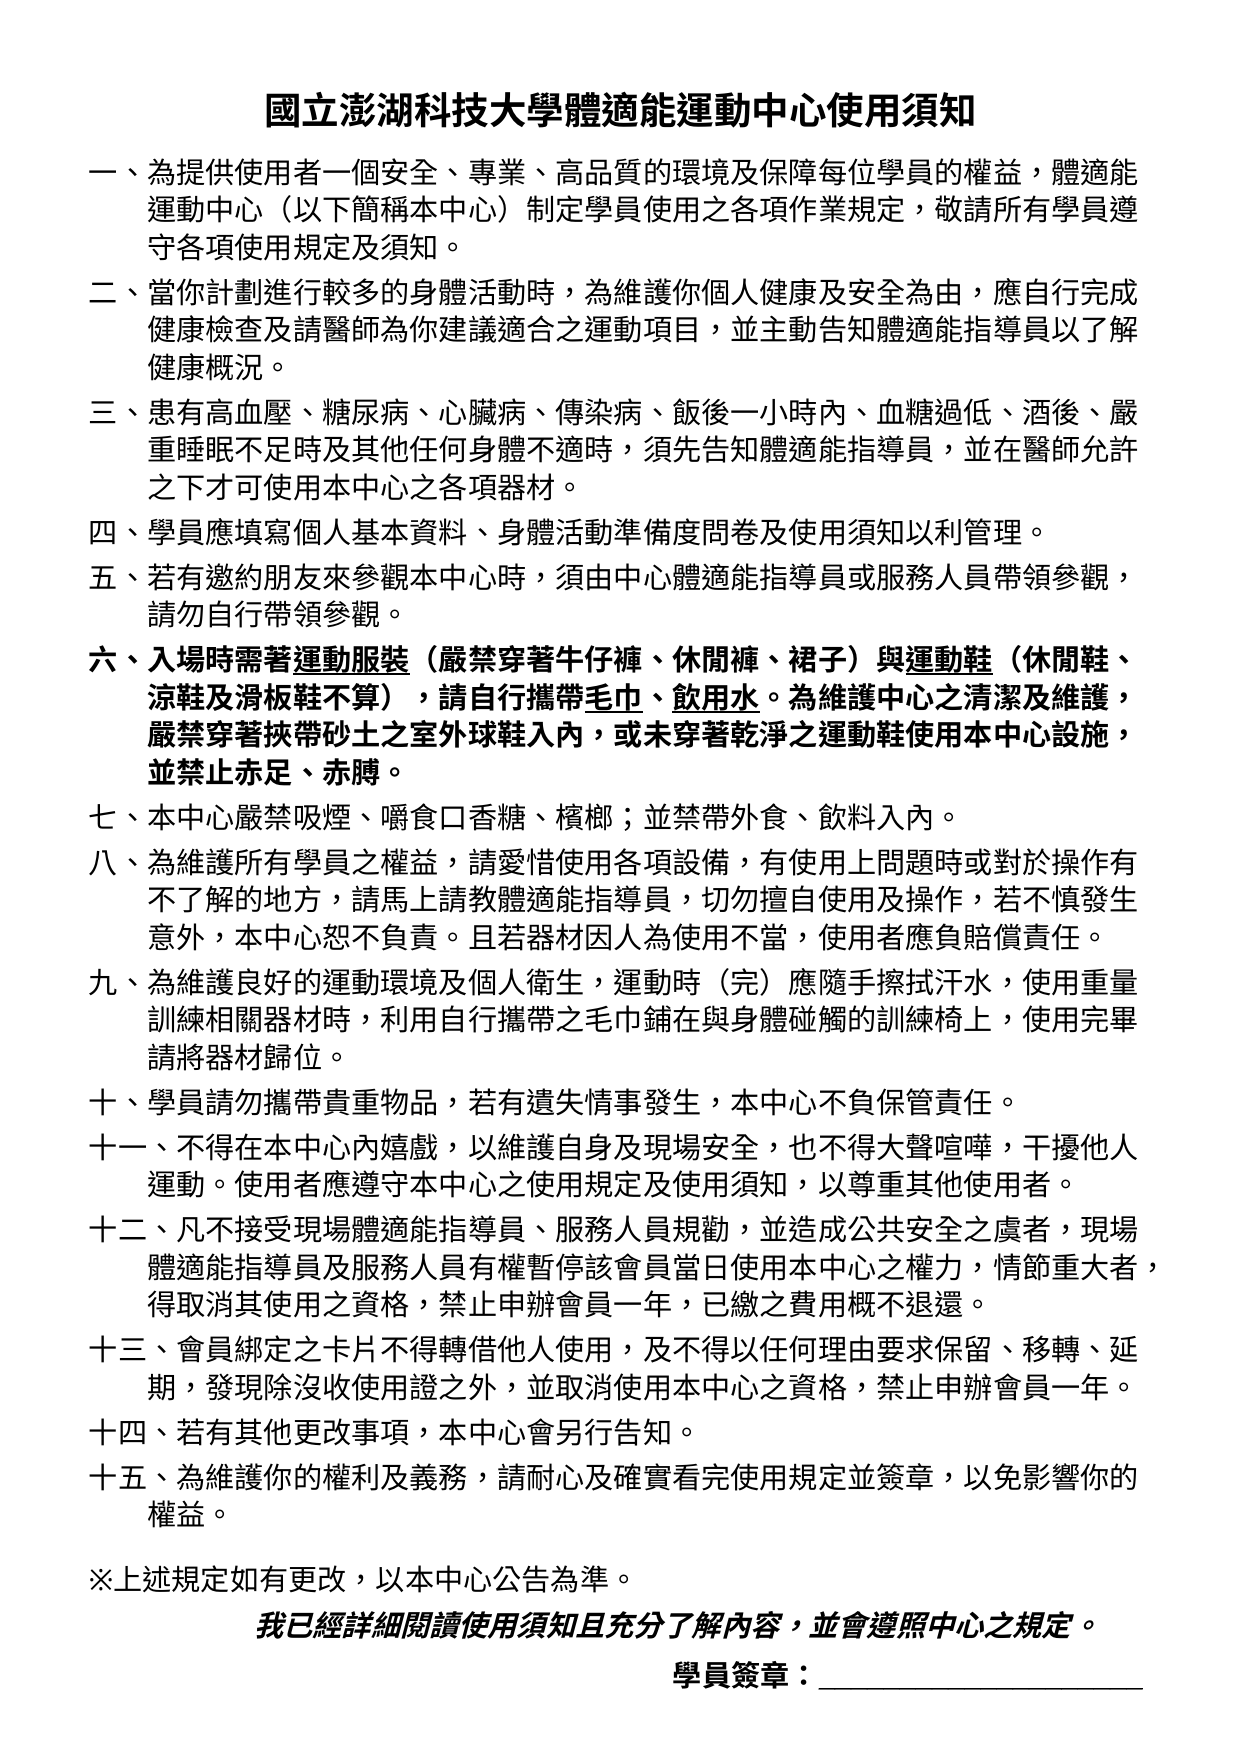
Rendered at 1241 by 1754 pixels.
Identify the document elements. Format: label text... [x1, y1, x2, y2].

text 十三、會員綁定之卡片不得轉借他人使用，及不得以任何理由要求保留、移轉、延期，發現除沒收使用證之外，並取消使用本中心之資格，禁止申辦會員一年。 [89, 1331, 1152, 1406]
text ※上述規定如有更改，以本中心公告為準。 [89, 1541, 1152, 1616]
text 七、本中心嚴禁吸煙、嚼食口香糖、檳榔；並禁帶外食、飲料入內。 [89, 798, 1152, 836]
text 十、學員請勿攜帶貴重物品，若有遺失情事發生，本中心不負保管責任。 [89, 1083, 1152, 1121]
text 六、入場時需著運動服裝（嚴禁穿著牛仔褲、休閒褲、裙子）與運動鞋（休閒鞋、涼鞋及滑板鞋不算），請自行攜帶毛巾、飲用水。為維護中心之清潔及維護，嚴禁穿著挾帶砂土之室外球鞋入內，或未穿著乾淨之運動鞋使用本中心設施，並禁止赤足、赤膊。 [89, 641, 1152, 791]
text 五、若有邀約朋友來參觀本中心時，須由中心體適能指導員或服務人員帶領參觀，請勿自行帶領參觀。 [89, 558, 1152, 633]
text 十四、若有其他更改事項，本中心會另行告知。 [89, 1413, 1152, 1451]
text 三、患有高血壓、糖尿病、心臟病、傳染病、飯後一小時內、血糖過低、酒後、嚴重睡眠不足時及其他任何身體不適時，須先告知體適能指導員，並在醫師允許之下才可使用本中心之各項器材。 [89, 393, 1152, 506]
text 九、為維護良好的運動環境及個人衛生，運動時（完）應隨手擦拭汗水，使用重量訓練相關器材時，利用自行攜帶之毛巾鋪在與身體碰觸的訓練椅上，使用完畢請將器材歸位。 [89, 963, 1152, 1076]
text 十一、不得在本中心內嬉戲，以維護自身及現場安全，也不得大聲喧嘩，干擾他人運動。使用者應遵守本中心之使用規定及使用須知，以尊重其他使用者。 [89, 1128, 1152, 1203]
text 四、學員應填寫個人基本資料、身體活動準備度問卷及使用須知以利管理。 [89, 513, 1152, 551]
text 二、當你計劃進行較多的身體活動時，為維護你個人健康及安全為由，應自行完成健康檢查及請醫師為你建議適合之運動項目，並主動告知體適能指導員以了解健康概況。 [89, 273, 1152, 386]
text 一、為提供使用者一個安全、專業、高品質的環境及保障每位學員的權益，體適能運動中心（以下簡稱本中心）制定學員使用之各項作業規定，敬請所有學員遵守各項使用規定及須知。 [89, 153, 1152, 266]
text 十二、凡不接受現場體適能指導員、服務人員規勸，並造成公共安全之虞者，現場體適能指導員及服務人員有權暫停該會員當日使用本中心之權力，情節重大者，得取消其使用之資格，禁止申辦會員一年，已繳之費用概不退還。 [89, 1211, 1152, 1323]
text 十五、為維護你的權利及義務，請耐心及確實看完使用規定並簽章，以免影響你的權益。 [89, 1458, 1152, 1533]
text 八、為維護所有學員之權益，請愛惜使用各項設備，有使用上問題時或對於操作有不了解的地方，請馬上請教體適能指導員，切勿擅自使用及操作，若不慎發生意外，本中心恕不負責。且若器材因人為使用不當，使用者應負賠償責任。 [89, 843, 1152, 956]
text 國立澎湖科技大學體適能運動中心使用須知 [89, 71, 1152, 146]
